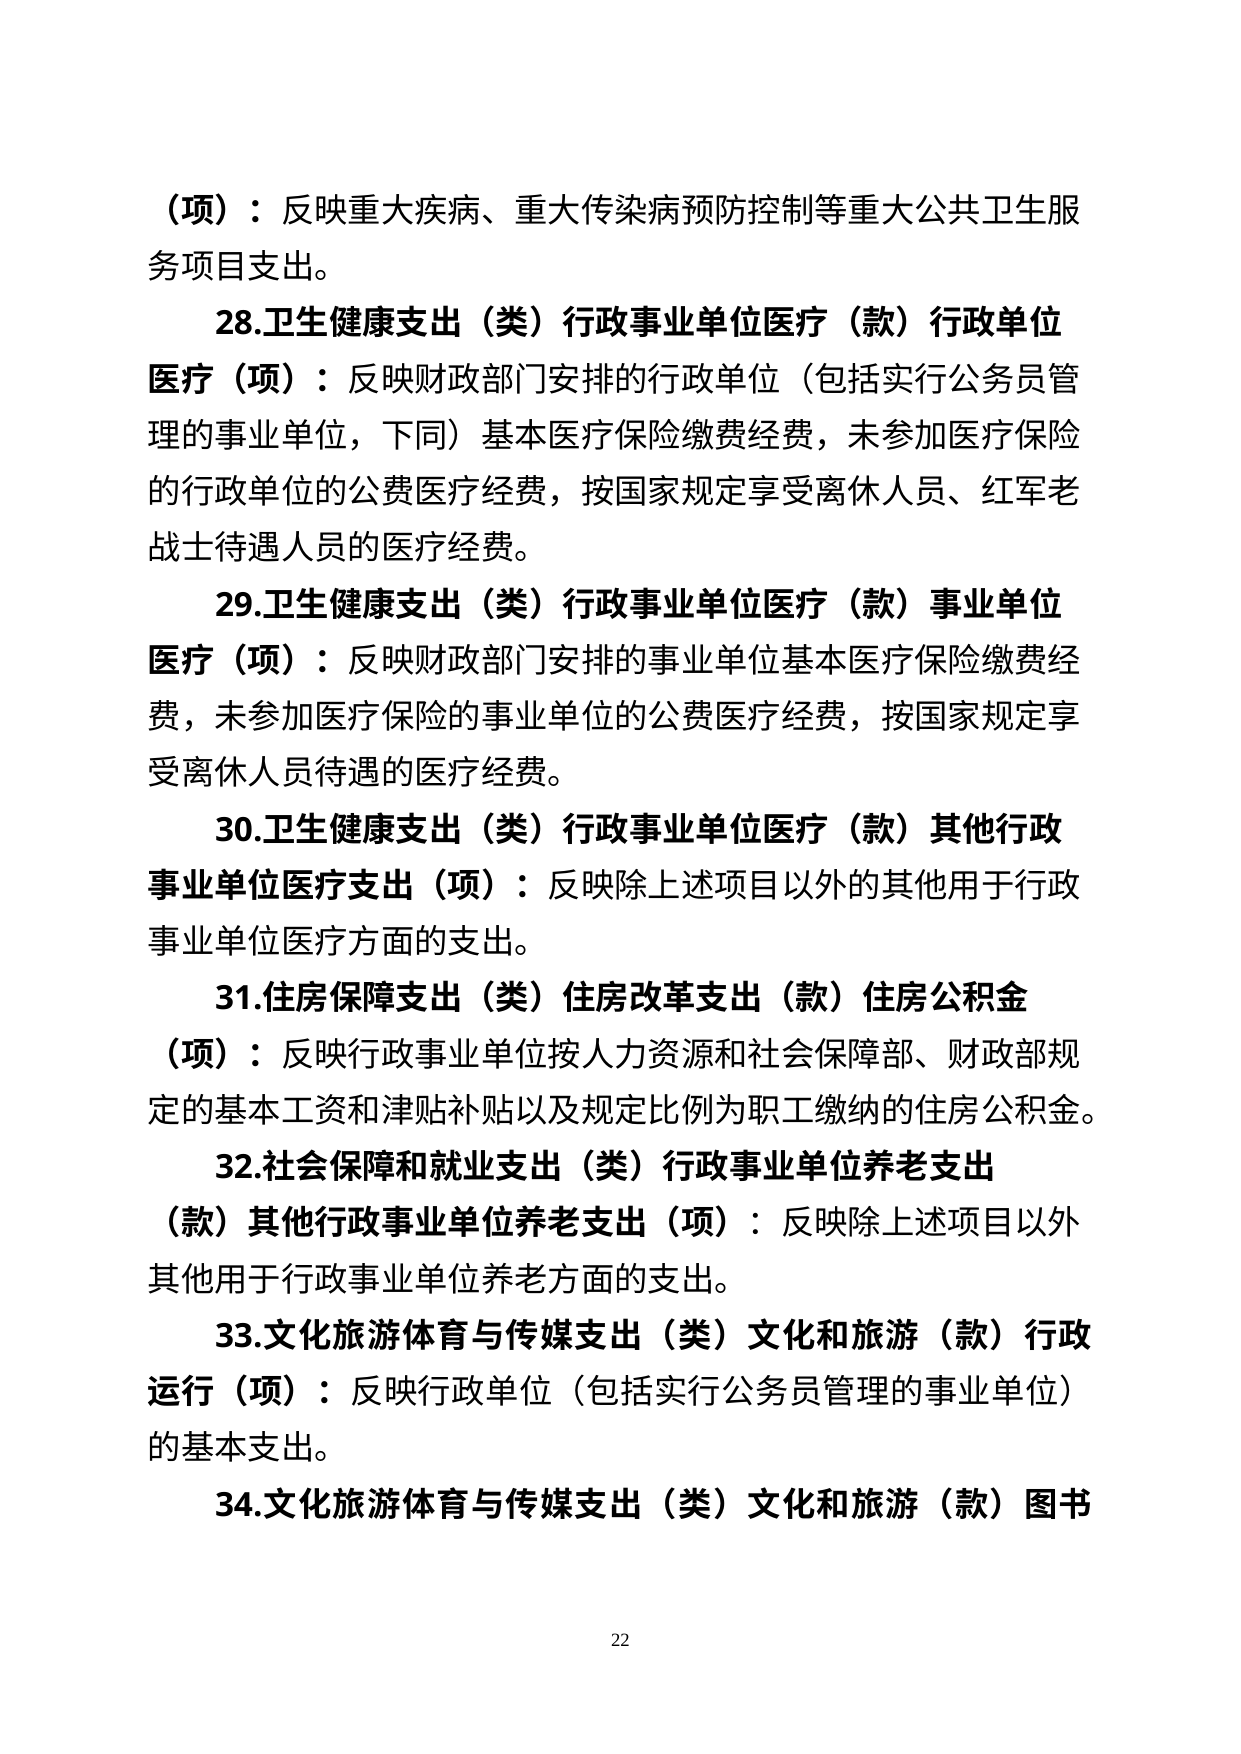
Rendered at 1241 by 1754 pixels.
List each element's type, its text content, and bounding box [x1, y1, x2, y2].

text 30.卫生健康支出（类）行政事业单位医疗（款）其他行政事业单位医疗支出（项）：反映除上述项目以外的其他用于行政事业单位医疗方面的支出。 [148, 796, 1092, 965]
text 32.社会保障和就业支出（类）行政事业单位养老支出（款）其他行政事业单位养老支出（项）：反映除上述项目以外其他用于行政事业单位养老方面的支出。 [148, 1133, 1092, 1302]
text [148, 1471, 1092, 1527]
text 29.卫生健康支出（类）行政事业单位医疗（款）事业单位医疗（项）：反映财政部门安排的事业单位基本医疗保险缴费经费，未参加医疗保险的事业单位的公费医疗经费，按国家规定享受离休人员待遇的医疗经费。 [148, 571, 1092, 796]
text 33.文化旅游体育与传媒支出（类）文化和旅游（款）行政运行（项）：反映行政单位（包括实行公务员管理的事业单位）的基本支出。 [148, 1302, 1092, 1471]
text 28.卫生健康支出（类）行政事业单位医疗（款）行政单位医疗（项）：反映财政部门安排的行政单位（包括实行公务员管理的事业单位，下同）基本医疗保险缴费经费，未参加医疗保险的行政单位的公费医疗经费，按国家规定享受离休人员、红军老战士待遇人员的医疗经费。 [148, 290, 1092, 571]
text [148, 177, 1092, 290]
text 31.住房保障支出（类）住房改革支出（款）住房公积金（项）：反映行政事业单位按人力资源和社会保障部、财政部规定的基本工资和津贴补贴以及规定比例为职工缴纳的住房公积金。 [148, 965, 1092, 1133]
